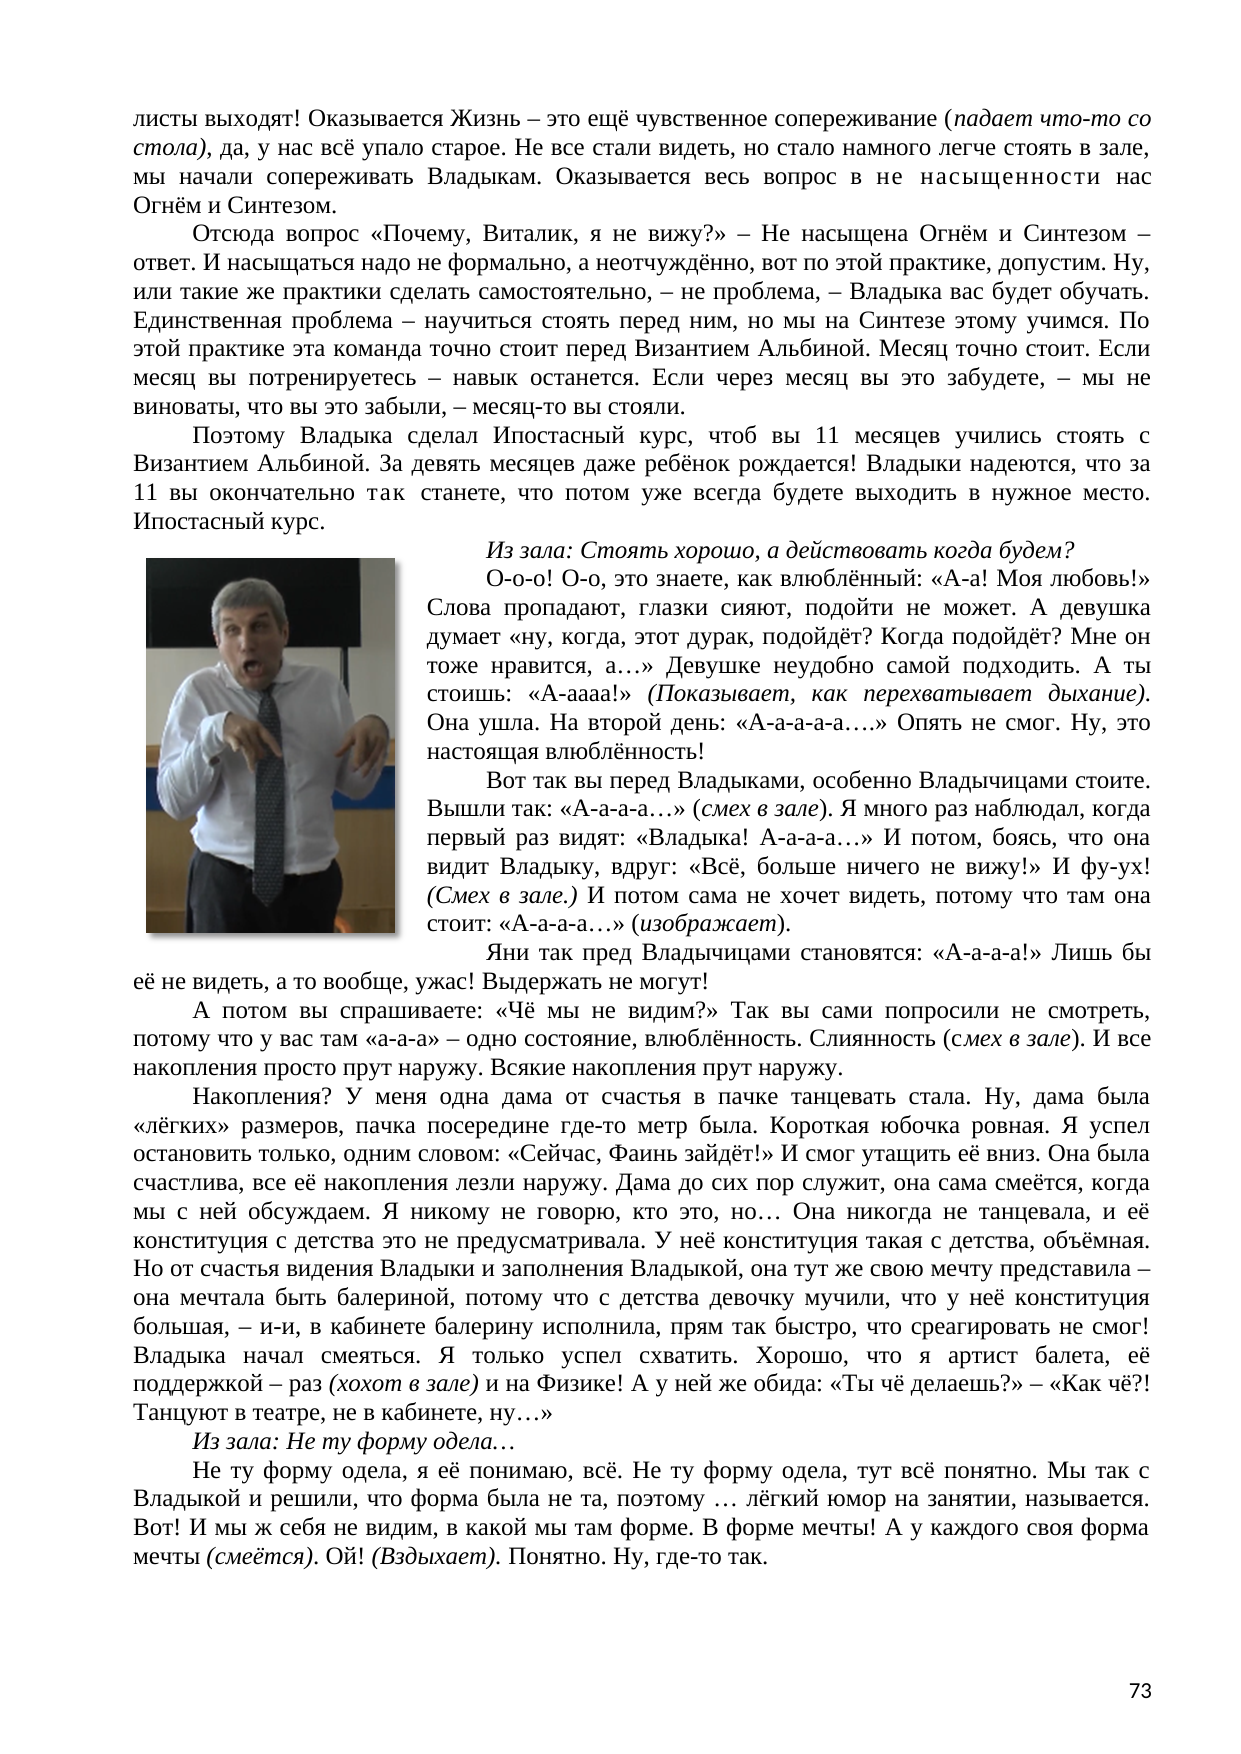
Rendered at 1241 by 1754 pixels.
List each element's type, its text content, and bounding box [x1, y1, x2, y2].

text Вот так вы перед Владыками, особенно Владычицами стоите. Вышли так: «А-а-а-а…» (смех в зале). Я много раз наблюдал, когда первый раз видят: «Владыка! А-а-а-а…» И потом, боясь, что она видит Владыку, вдруг: «Всё, больше ничего не вижу!» И фу-ух! (Смех в зале.) И потом сама не хочет видеть, потому что там она стоит: «А-а-а-а…» (изображает). [133, 765, 1152, 937]
text Отсюда вопрос «Почему, Виталик, я не вижу?» – Не насыщена Огнём и Синтезом – ответ. И насыщаться надо не формально, а неотчуждённо, вот по этой практике, допустим. Ну, или такие же практики сделать самостоятельно, – не проблема, – Владыка вас будет обучать. Единственная проблема – научиться стоять перед ним, но мы на Синтезе этому учимся. По этой практике эта команда точно стоит перед Византием Альбиной. Месяц точно стоит. Если месяц вы потренируетесь – навык останется. Если через месяц вы это забудете, – мы не виноваты, что вы это забыли, – месяц-то вы стояли. [133, 218, 1152, 420]
text Не ту форму одела, я её понимаю, всё. Не ту форму одела, тут всё понятно. Мы так с Владыкой и решили, что форма была не та, поэтому … лёгкий юмор на занятии, называется. Вот! И мы ж себя не видим, в какой мы там форме. В форме мечты! А у каждого своя форма мечты (смеётся). Ой! (Вздыхает). Понятно. Ну, где-то так. [133, 1455, 1152, 1570]
text А потом вы спрашиваете: «Чё мы не видим?» Так вы сами попросили не смотреть, потому что у вас там «а-а-а» – одно состояние, влюблённость. Слиянность (смех в зале). И все накопления просто прут наружу. Всякие накопления прут наружу. [133, 995, 1152, 1081]
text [133, 103, 1152, 218]
text Поэтому Владыка сделал Ипостасный курс, чтоб вы 11 месяцев учились стоять с Византием Альбиной. За девять месяцев даже ребёнок рождается! Владыки надеются, что за 11 вы окончательно так станете, что потом уже всегда будете выходить в нужное место. Ипостасный курс. [133, 420, 1152, 535]
text Из зала: Не ту форму одела… [133, 1426, 1152, 1455]
text Яни так пред Владычицами становятся: «А-а-а-а!» Лишь бы её не видеть, а то вообще, ужас! Выдержать не могут! [133, 937, 1152, 995]
text Накопления? У меня одна дама от счастья в пачке танцевать стала. Ну, дама была «лёгких» размеров, пачка посередине где-то метр была. Короткая юбочка ровная. Я успел остановить только, одним словом: «Сейчас, Фаинь зайдёт!» И смог утащить её вниз. Она была счастлива, все её накопления лезли наружу. Дама до сих пор служит, она сама смеётся, когда мы с ней обсуждаем. Я никому не говорю, кто это, но… Она никогда не танцевала, и её конституция с детства это не предусматривала. У неё конституция такая с детства, объёмная. Но от счастья видения Владыки и заполнения Владыкой, она тут же свою мечту представила – она мечтала быть балериной, потому что с детства девочку мучили, что у неё конституция большая, – и-и, в кабинете балерину исполнила, прям так быстро, что среагировать не смог! Владыка начал смеяться. Я только успел схватить. Хорошо, что я артист балета, её поддержкой – раз (хохот в зале) и на Физике! А у ней же обида: «Ты чё делаешь?» – «Как чё?! Танцуют в театре, не в кабинете, ну…» [133, 1081, 1152, 1426]
text О-о-о! О-о, это знаете, как влюблённый: «А-а! Моя любовь!» Слова пропадают, глазки сияют, подойти не может. А девушка думает «ну, когда, этот дурак, подойдёт? Когда подойдёт? Мне он тоже нравится, а…» Девушке неудобно самой подходить. А ты стоишь: «А-аааа!» (Показывает, как перехватывает дыхание). Она ушла. На второй день: «А-а-а-а-а….» Опять не смог. Ну, это настоящая влюблённость! [133, 563, 1152, 765]
text Из зала: Стоять хорошо, а действовать когда будем? [133, 535, 1152, 563]
